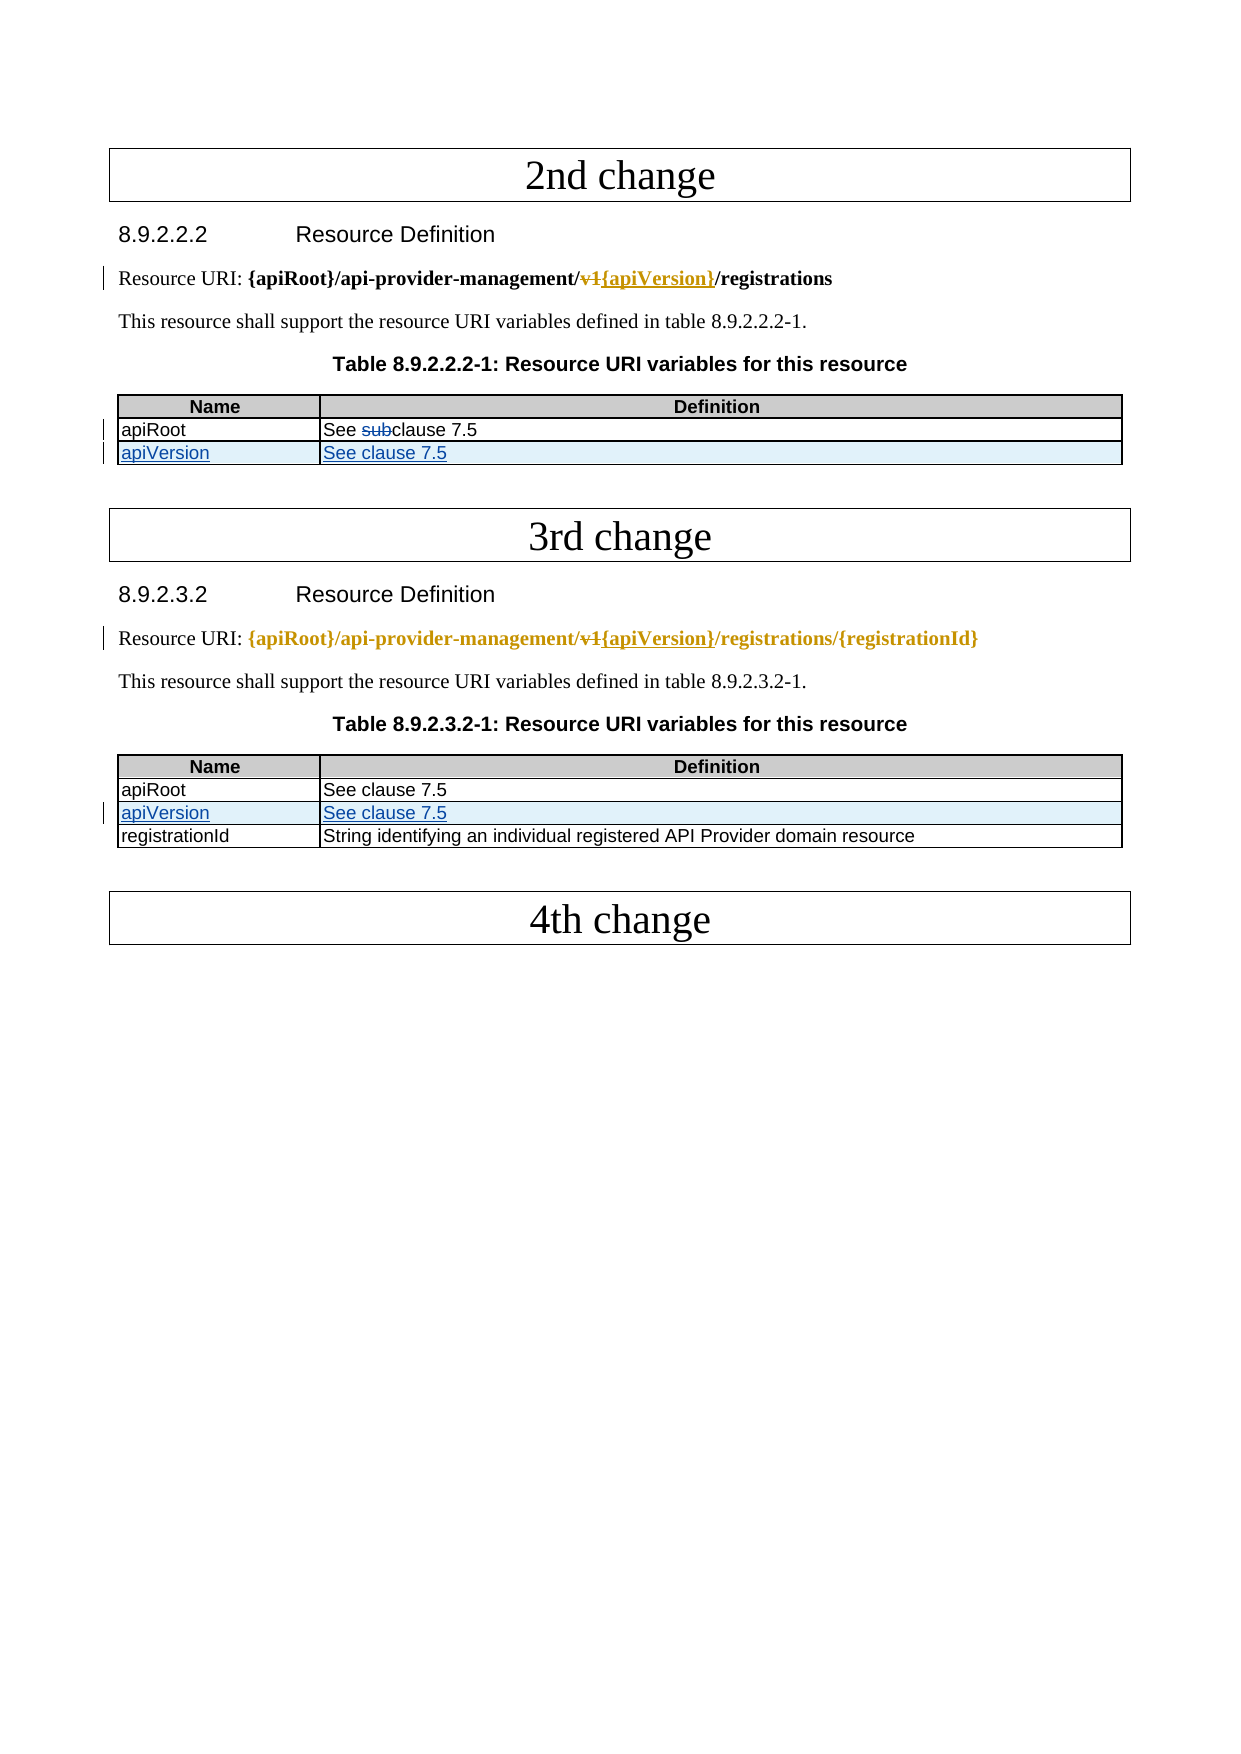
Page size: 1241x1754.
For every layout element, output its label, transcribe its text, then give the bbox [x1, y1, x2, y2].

table_cell See clause 7.5 [321, 419, 1121, 440]
text Resource URI: {apiRoot}/api-provider-management//registrations/{registrationId} [118, 626, 1122, 650]
table_cell registrationId [119, 825, 319, 847]
text 3rd change [110, 509, 1130, 561]
table_cell apiRoot [119, 779, 319, 801]
text Table 8.9.2.3.2-1: Resource URI variables for this resource [118, 712, 1122, 736]
subtitle 8.9.2.2.2 Resource Definition [118, 221, 1122, 247]
text 4th change [110, 892, 1130, 944]
table_header Definition [321, 396, 1121, 417]
text This resource shall support the resource URI variables defined in table 8.9.2.2.2-1. [118, 308, 1122, 333]
table_header Definition [321, 756, 1121, 777]
text This resource shall support the resource URI variables defined in table 8.9.2.3.2-1. [118, 669, 1122, 693]
table_cell See clause 7.5 [321, 779, 1121, 801]
table_cell String identifying an individual registered API Provider domain resource [321, 825, 1121, 847]
subtitle 8.9.2.3.2 Resource Definition [118, 581, 1122, 607]
table_cell apiRoot [119, 419, 319, 440]
text Table 8.9.2.2.2-1: Resource URI variables for this resource [118, 351, 1122, 375]
table_header Name [119, 756, 319, 777]
text Resource URI: {apiRoot}/api-provider-management//registrations [118, 266, 1122, 290]
text 2nd change [110, 149, 1130, 201]
table_header Name [119, 396, 319, 417]
